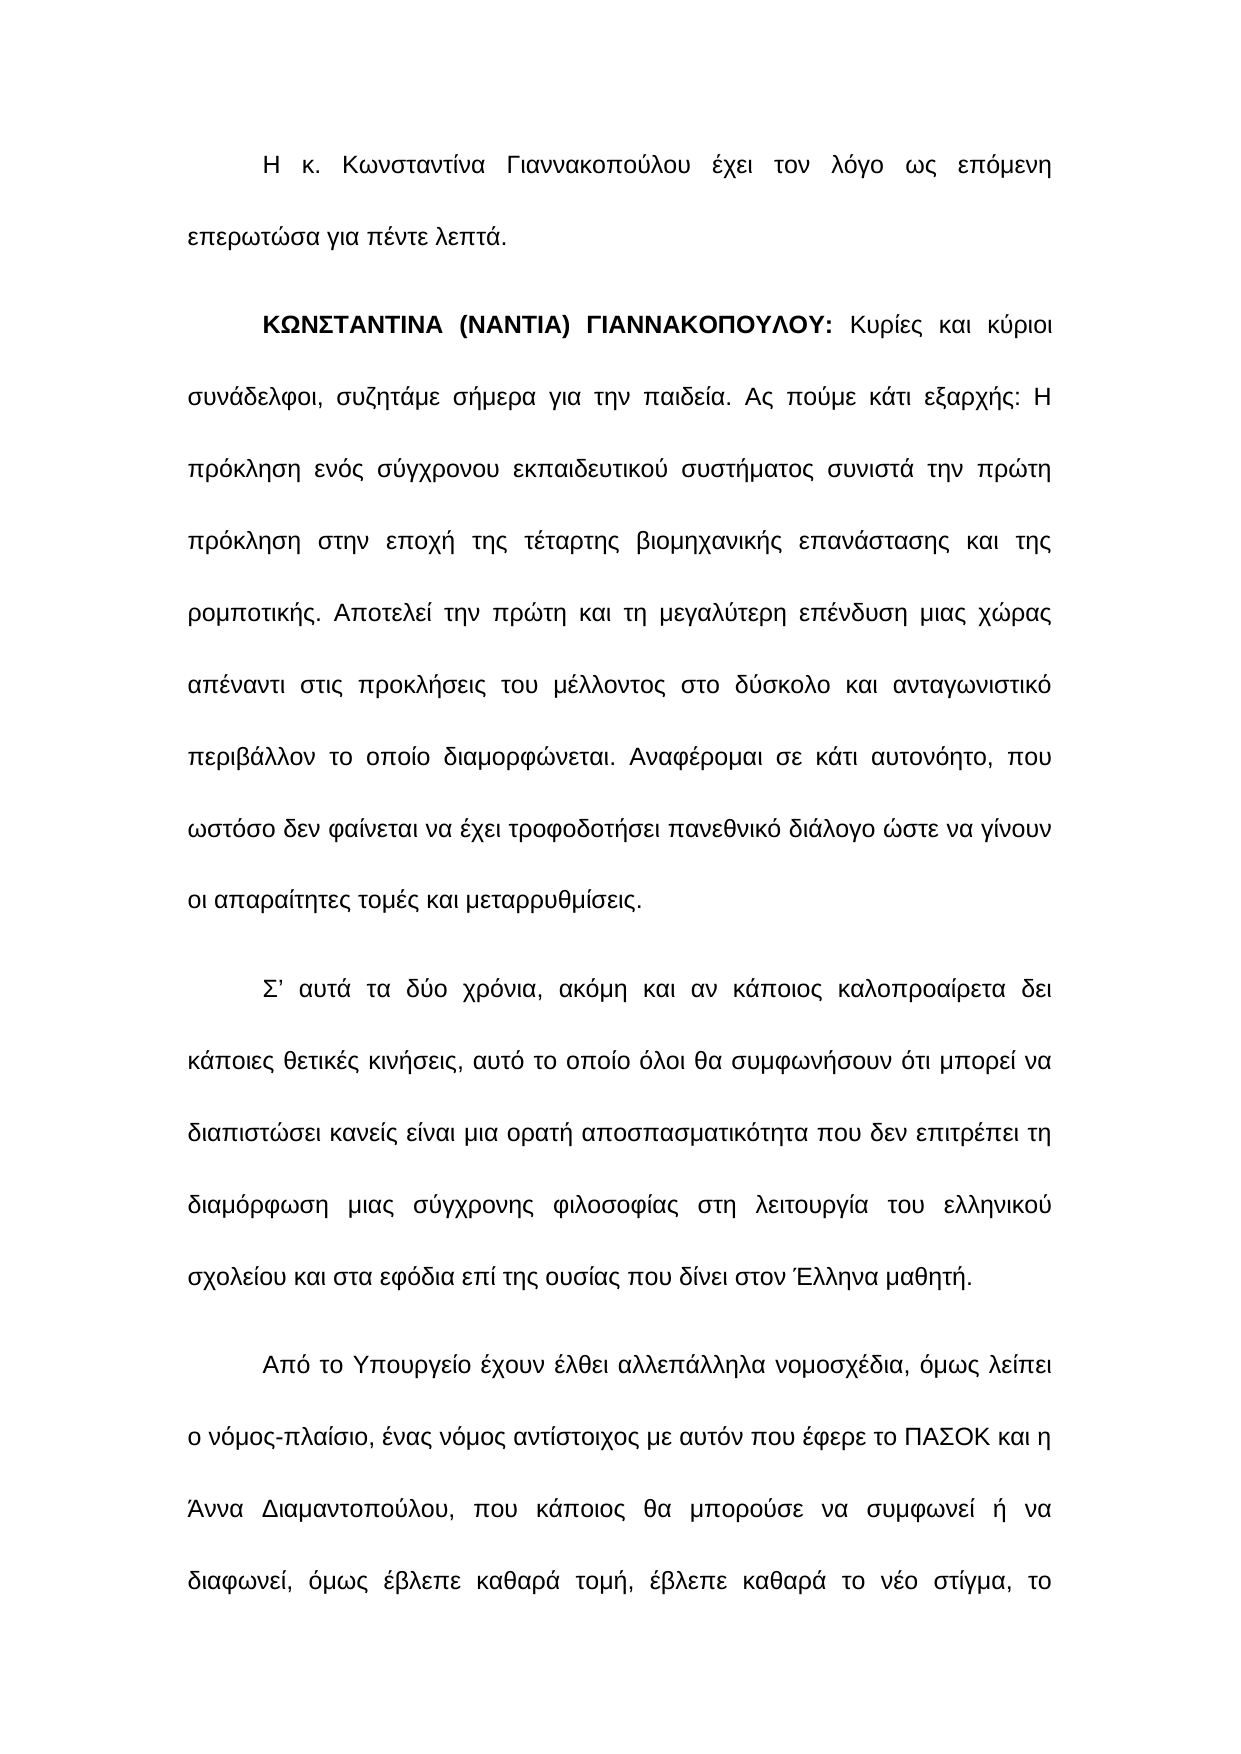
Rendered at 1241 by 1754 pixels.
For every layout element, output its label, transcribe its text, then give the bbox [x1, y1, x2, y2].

text ΚΩΝΣΤΑΝΤΙΝΑ (ΝΑΝΤΙΑ) ΓΙΑΝΝΑΚΟΠΟΥΛΟΥ: Κυρίες και κύριοι συνάδελφοι, συζητάμε σήμερα για την παιδεία. Ας πούμε κάτι εξαρχής: H πρόκληση ενός σύγχρονου εκπαιδευτικού συστήματος συνιστά την πρώτη πρόκληση στην εποχή της τέταρτης βιομηχανικής επανάστασης και της ρομποτικής. Αποτελεί την πρώτη και τη μεγαλύτερη επένδυση μιας χώρας απέναντι στις προκλήσεις του μέλλοντος στο δύσκολο και ανταγωνιστικό περιβάλλον το οποίο διαμορφώνεται. Αναφέρομαι σε κάτι αυτονόητο, που ωστόσο δεν φαίνεται να έχει τροφοδοτήσει πανεθνικό διάλογο ώστε να γίνουν οι απαραίτητες τομές και μεταρρυθμίσεις. [187, 310, 1053, 914]
text Σ’ αυτά τα δύο χρόνια, ακόμη και αν κάποιος καλοπροαίρετα δει κάποιες θετικές κινήσεις, αυτό το οποίο όλοι θα συμφωνήσουν ότι μπορεί να διαπιστώσει κανείς είναι μια ορατή αποσπασματικότητα που δεν επιτρέπει τη διαμόρφωση μιας σύγχρονης φιλοσοφίας στη λειτουργία του ελληνικού σχολείου και στα εφόδια επί της ουσίας που δίνει στον Έλληνα μαθητή. [187, 974, 1053, 1290]
text Η κ. Κωνσταντίνα Γιαννακοπούλου έχει τον λόγο ως επόμενη επερωτώσα για πέντε λεπτά. [187, 150, 1053, 251]
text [187, 1350, 1053, 1594]
